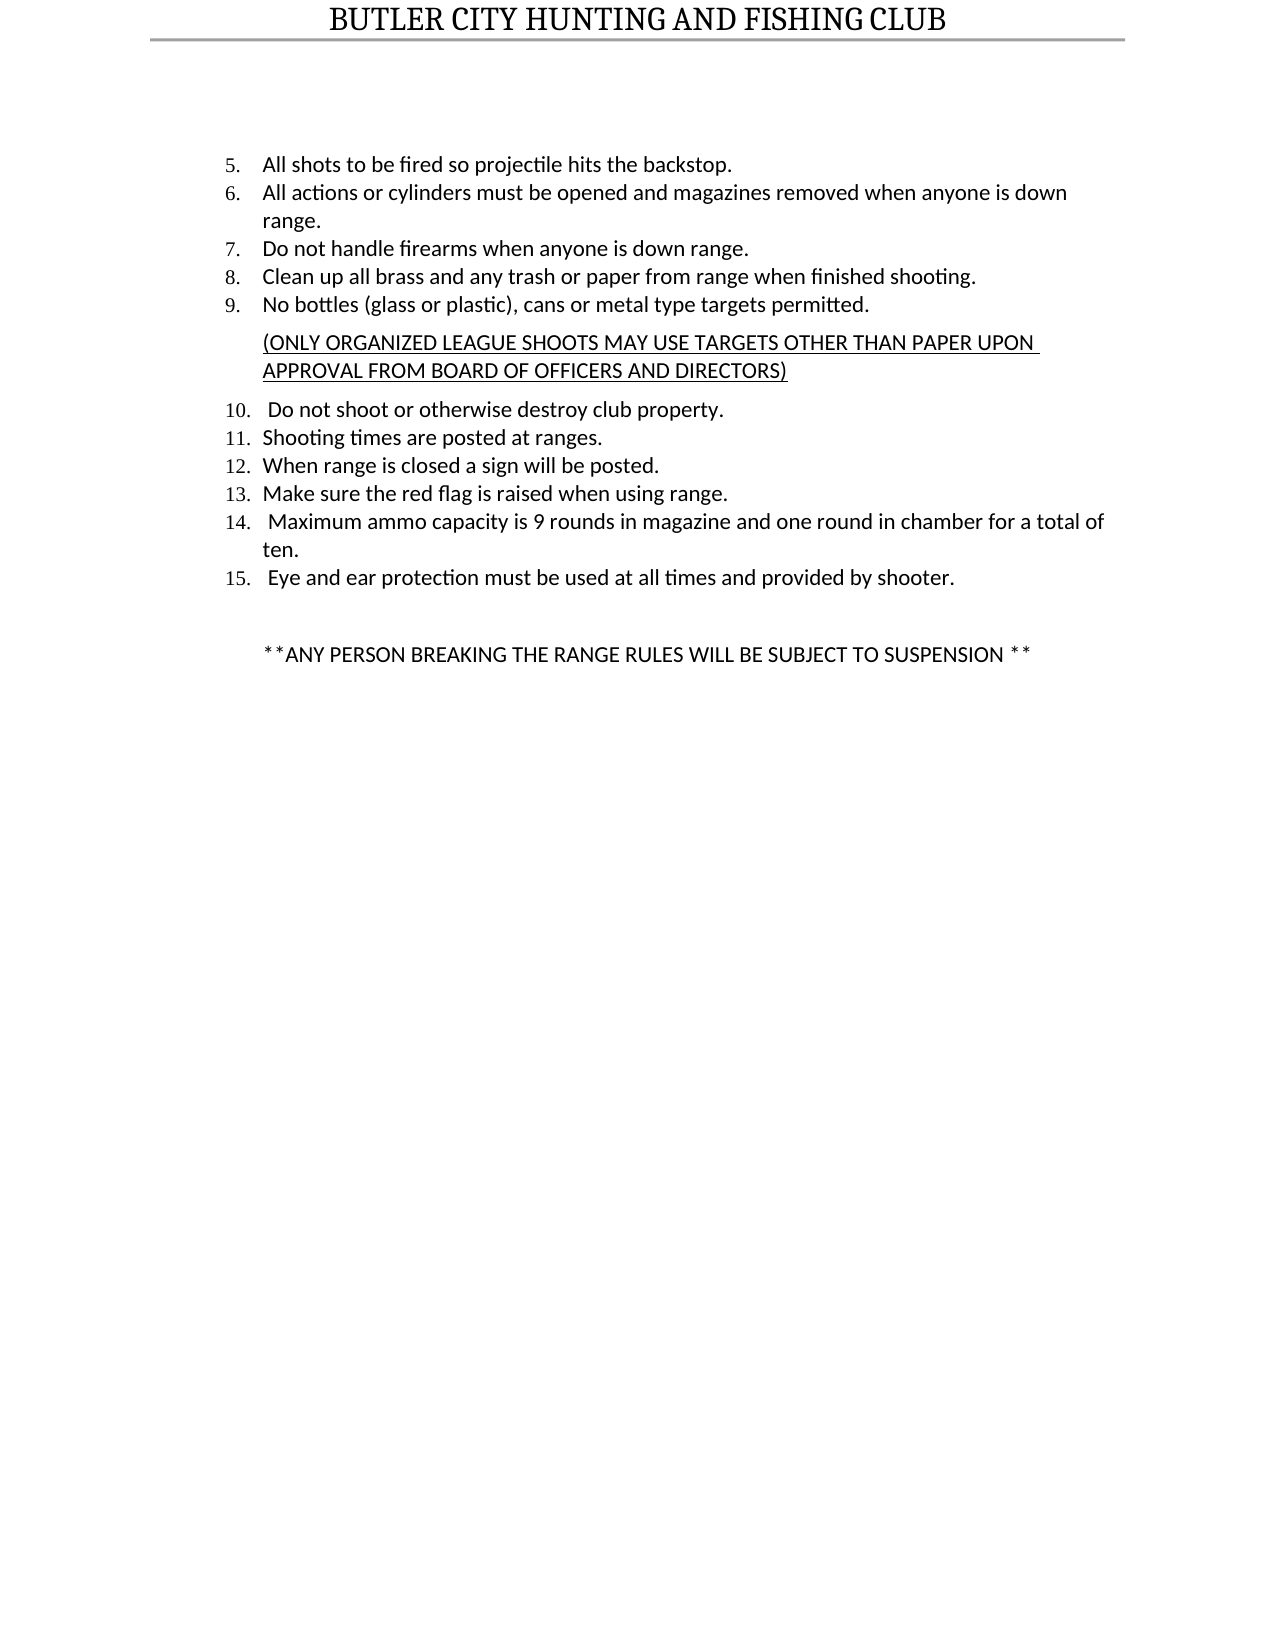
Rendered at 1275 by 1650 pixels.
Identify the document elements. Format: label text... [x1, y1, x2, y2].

list Make sure the red flag is raised when using range. [225, 479, 1125, 507]
text (ONLY ORGANIZED LEAGUE SHOOTS MAY USE TARGETS OTHER THAN PAPER UPON APPROVAL FROM BOARD OF OFFICERS AND DIRECTORS) [262, 328, 1125, 384]
text **ANY PERSON BREAKING THE RANGE RULES WILL BE SUBJECT TO SUSPENSION ** [262, 640, 1125, 668]
list Do not shoot or otherwise destroy club property. [225, 395, 1125, 423]
list Do not handle firearms when anyone is down range. [225, 234, 1125, 262]
list Shooting times are posted at ranges. [225, 423, 1125, 451]
list No bottles (glass or plastic), cans or metal type targets permitted. [225, 290, 1125, 318]
list Clean up all brass and any trash or paper from range when finished shooting. [225, 262, 1125, 290]
list Eye and ear protection must be used at all times and provided by shooter. [225, 563, 1125, 591]
list All actions or cylinders must be opened and magazines removed when anyone is down range. [225, 178, 1125, 234]
list Maximum ammo capacity is 9 rounds in magazine and one round in chamber for a total of ten. [225, 507, 1125, 563]
list When range is closed a sign will be posted. [225, 451, 1125, 479]
list All shots to be fired so projectile hits the backstop. [225, 150, 1125, 178]
